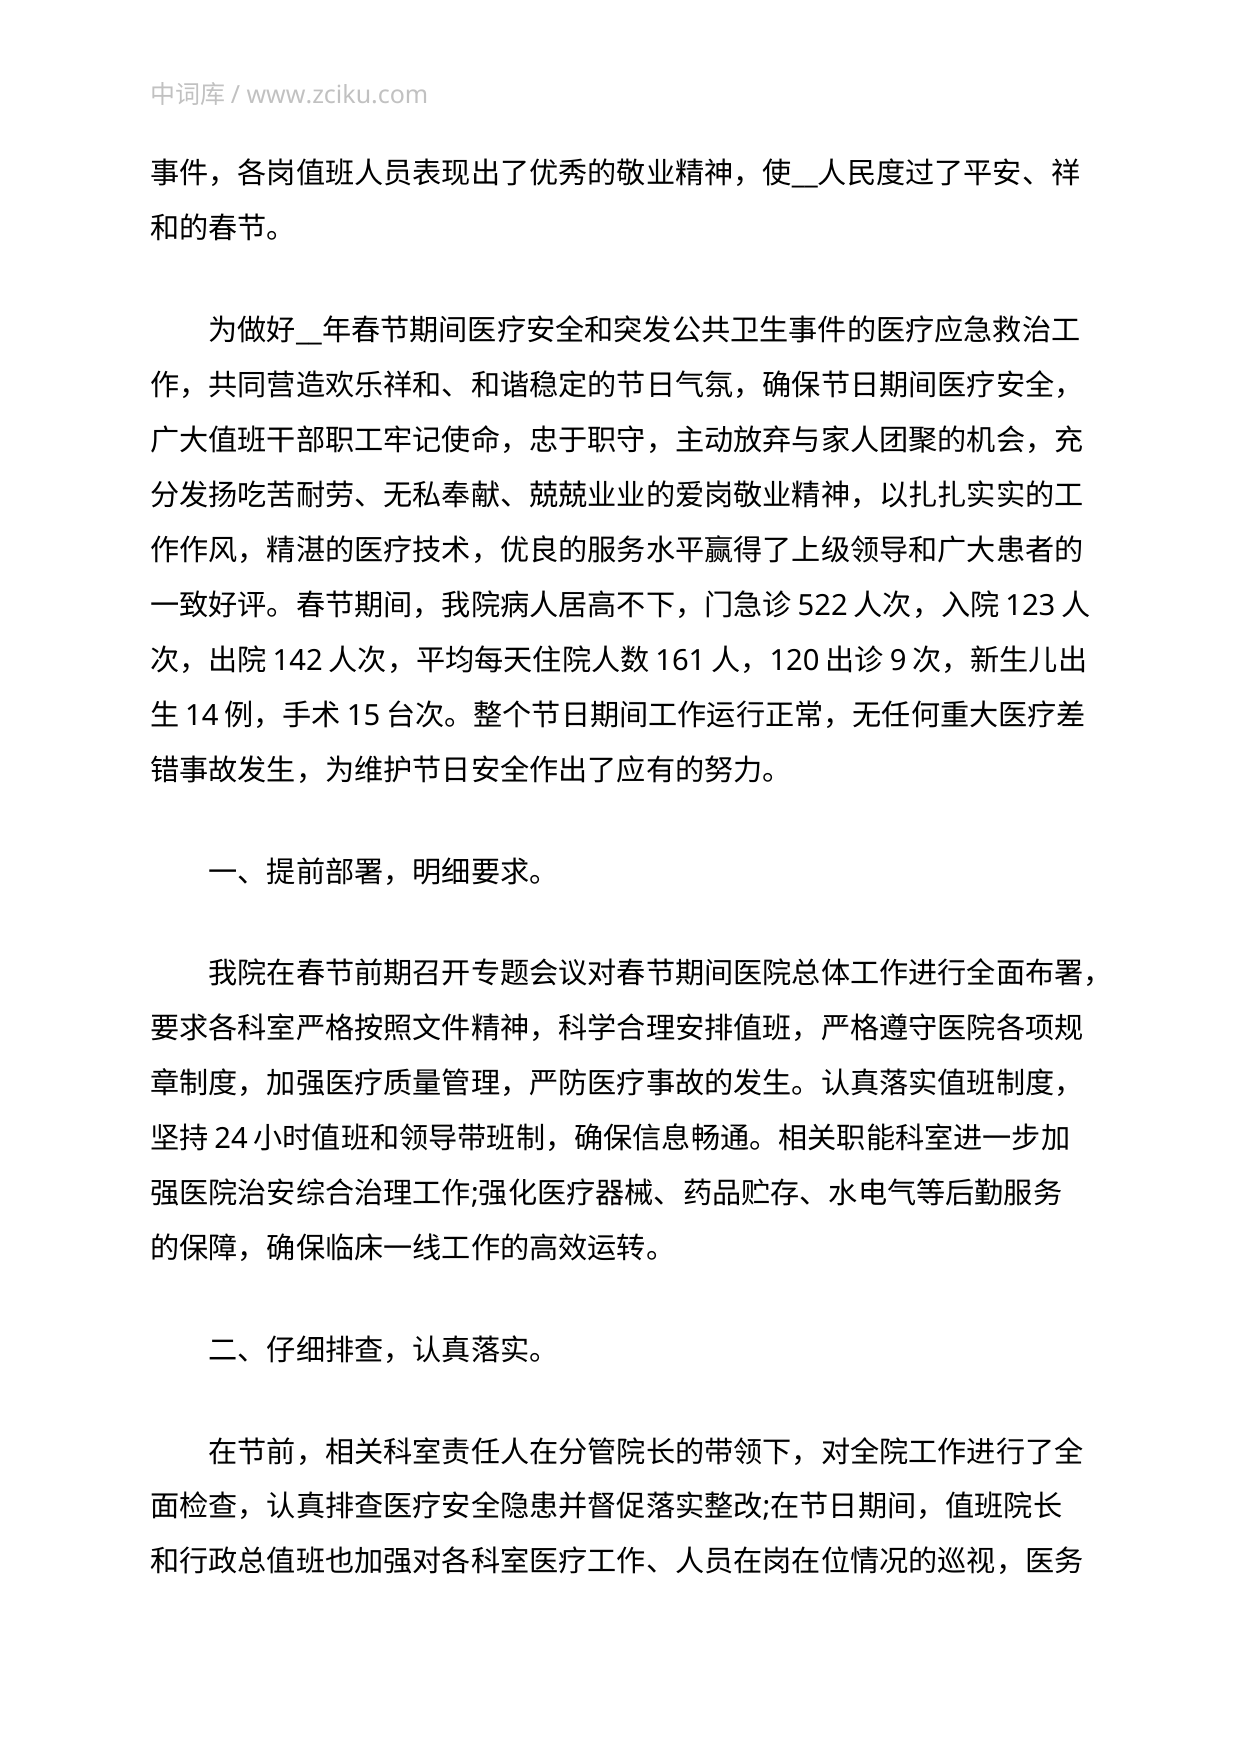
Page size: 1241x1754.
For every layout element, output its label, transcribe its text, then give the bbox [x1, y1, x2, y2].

text 二、仔细排查，认真落实。 [150, 1326, 1090, 1369]
text 为做好__年春节期间医疗安全和突发公共卫生事件的医疗应急救治工作，共同营造欢乐祥和、和谐稳定的节日气氛，确保节日期间医疗安全，广大值班干部职工牢记使命，忠于职守，主动放弃与家人团聚的机会，充分发扬吃苦耐劳、无私奉献、兢兢业业的爱岗敬业精神，以扎扎实实的工作作风，精湛的医疗技术，优良的服务水平赢得了上级领导和广大患者的一致好评。春节期间，我院病人居高不下，门急诊522人次，入院123人次，出院142人次，平均每天住院人数161人，120出诊9次，新生儿出生14例，手术15台次。整个节日期间工作运行正常，无任何重大医疗差错事故发生，为维护节日安全作出了应有的努力。 [150, 307, 1090, 789]
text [150, 1428, 1090, 1580]
text 一、提前部署，明细要求。 [150, 848, 1090, 890]
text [150, 150, 1090, 247]
text 我院在春节前期召开专题会议对春节期间医院总体工作进行全面布署，要求各科室严格按照文件精神，科学合理安排值班，严格遵守医院各项规章制度，加强医疗质量管理，严防医疗事故的发生。认真落实值班制度，坚持24小时值班和领导带班制，确保信息畅通。相关职能科室进一步加强医院治安综合治理工作;强化医疗器械、药品贮存、水电气等后勤服务的保障，确保临床一线工作的高效运转。 [150, 950, 1090, 1267]
